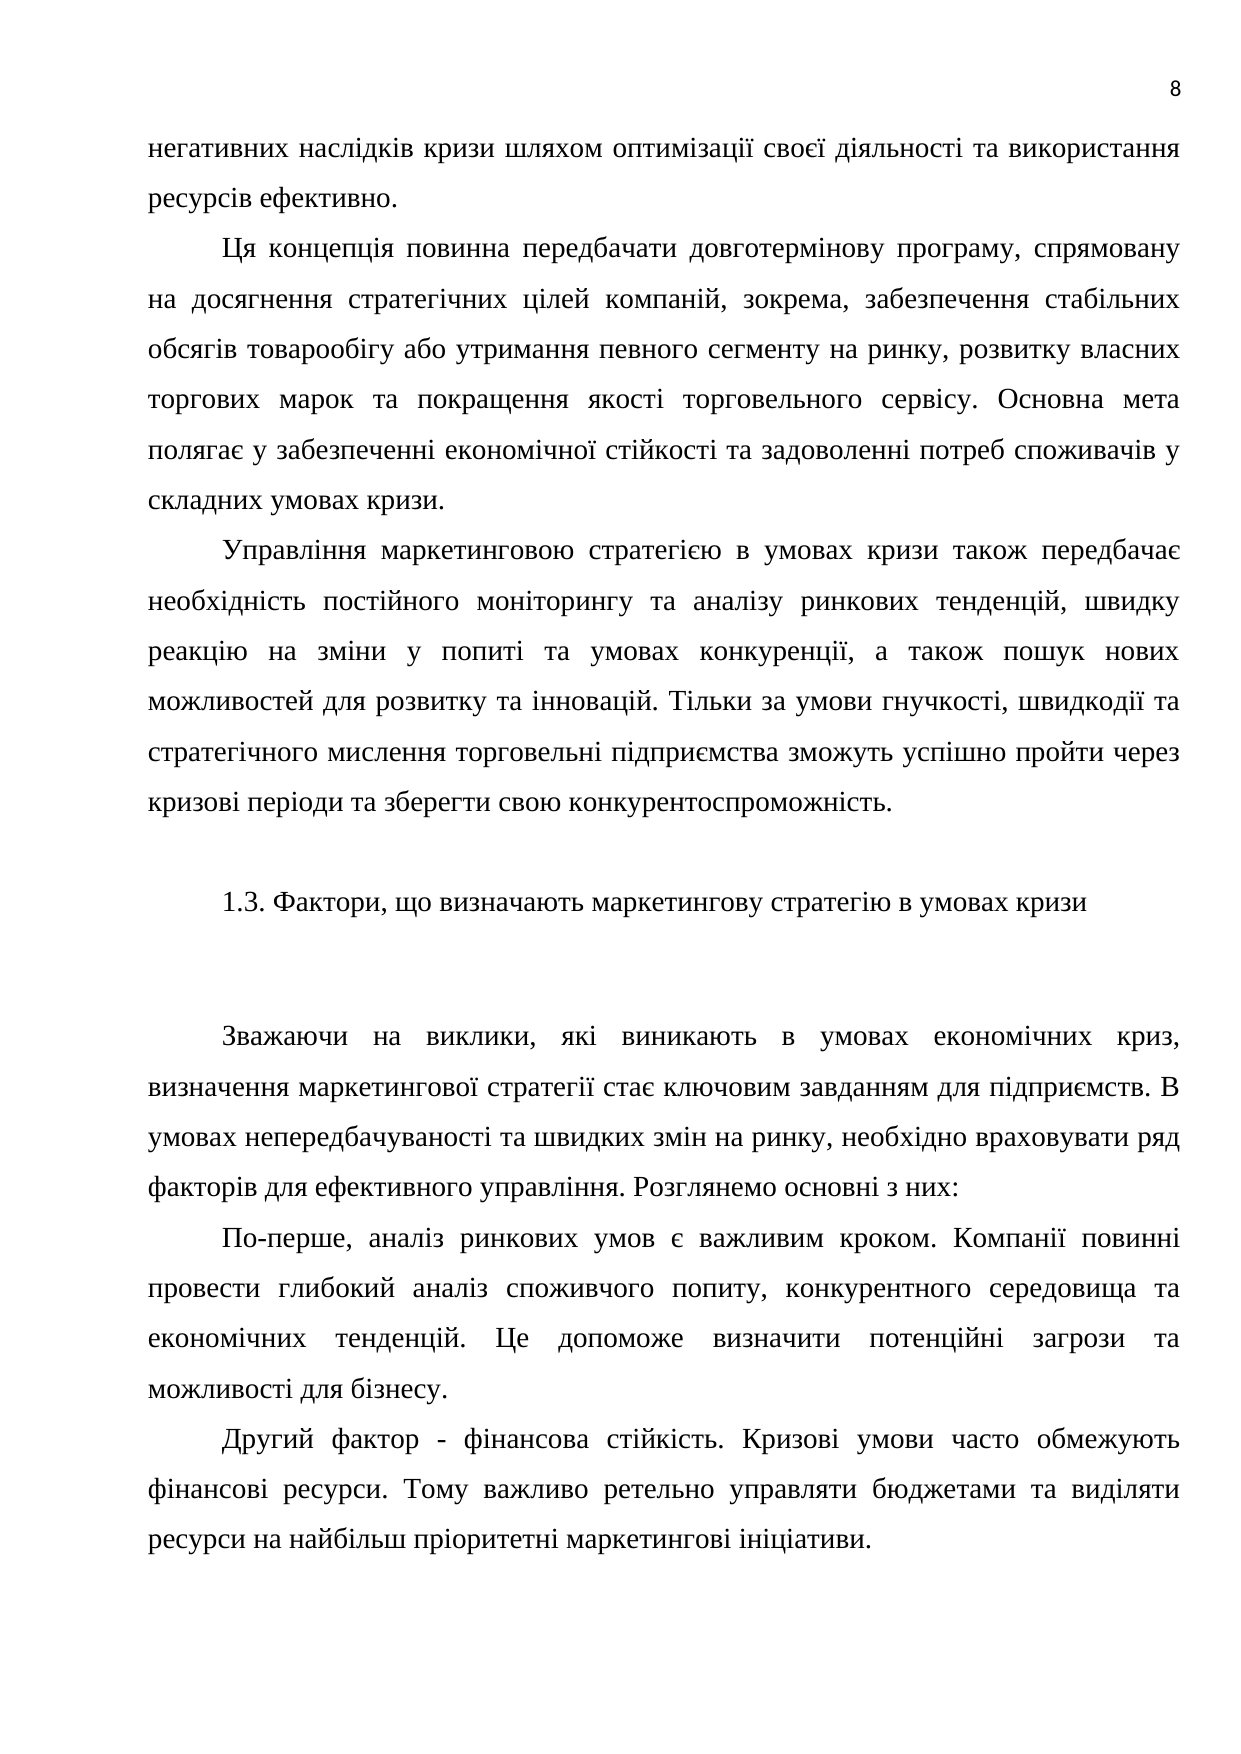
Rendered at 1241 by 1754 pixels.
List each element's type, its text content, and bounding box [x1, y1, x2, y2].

text Другий фактор - фінансова стійкість. Кризові умови часто обмежують фінансові ресурси. Тому важливо ретельно управляти бюджетами та виділяти ресурси на найбільш пріоритетні маркетингові ініціативи. [148, 1421, 1181, 1555]
text Управління маркетинговою стратегією в умовах кризи також передбачає необхідність постійного моніторингу та аналізу ринкових тенденцій, швидку реакцію на зміни у попиті та умовах конкуренції, а також пошук нових можливостей для розвитку та інновацій. Тільки за умови гнучкості, швидкодії та стратегічного мислення торговельні підприємства зможуть успішно пройти через кризові періоди та зберегти свою конкурентоспроможність. [148, 532, 1181, 817]
text 1.3. Фактори, що визначають маркетингову стратегію в умовах кризи [148, 884, 1181, 918]
text Зважаючи на виклики, які виникають в умовах економічних криз, визначення маркетингової стратегії стає ключовим завданням для підприємств. В умовах непередбачуваності та швидких змін на ринку, необхідно враховувати ряд факторів для ефективного управління. Розглянемо основні з них: [148, 1018, 1181, 1203]
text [148, 130, 1181, 214]
text По-перше, аналіз ринкових умов є важливим кроком. Компанії повинні провести глибокий аналіз споживчого попиту, конкурентного середовища та економічних тенденцій. Це допоможе визначити потенційні загрози та можливості для бізнесу. [148, 1220, 1181, 1404]
text Ця концепція повинна передбачати довготермінову програму, спрямовану на досягнення стратегічних цілей компаній, зокрема, забезпечення стабільних обсягів товарообігу або утримання певного сегменту на ринку, розвитку власних торгових марок та покращення якості торговельного сервісу. Основна мета полягає у забезпеченні економічної стійкості та задоволенні потреб споживачів у складних умовах кризи. [148, 231, 1181, 516]
